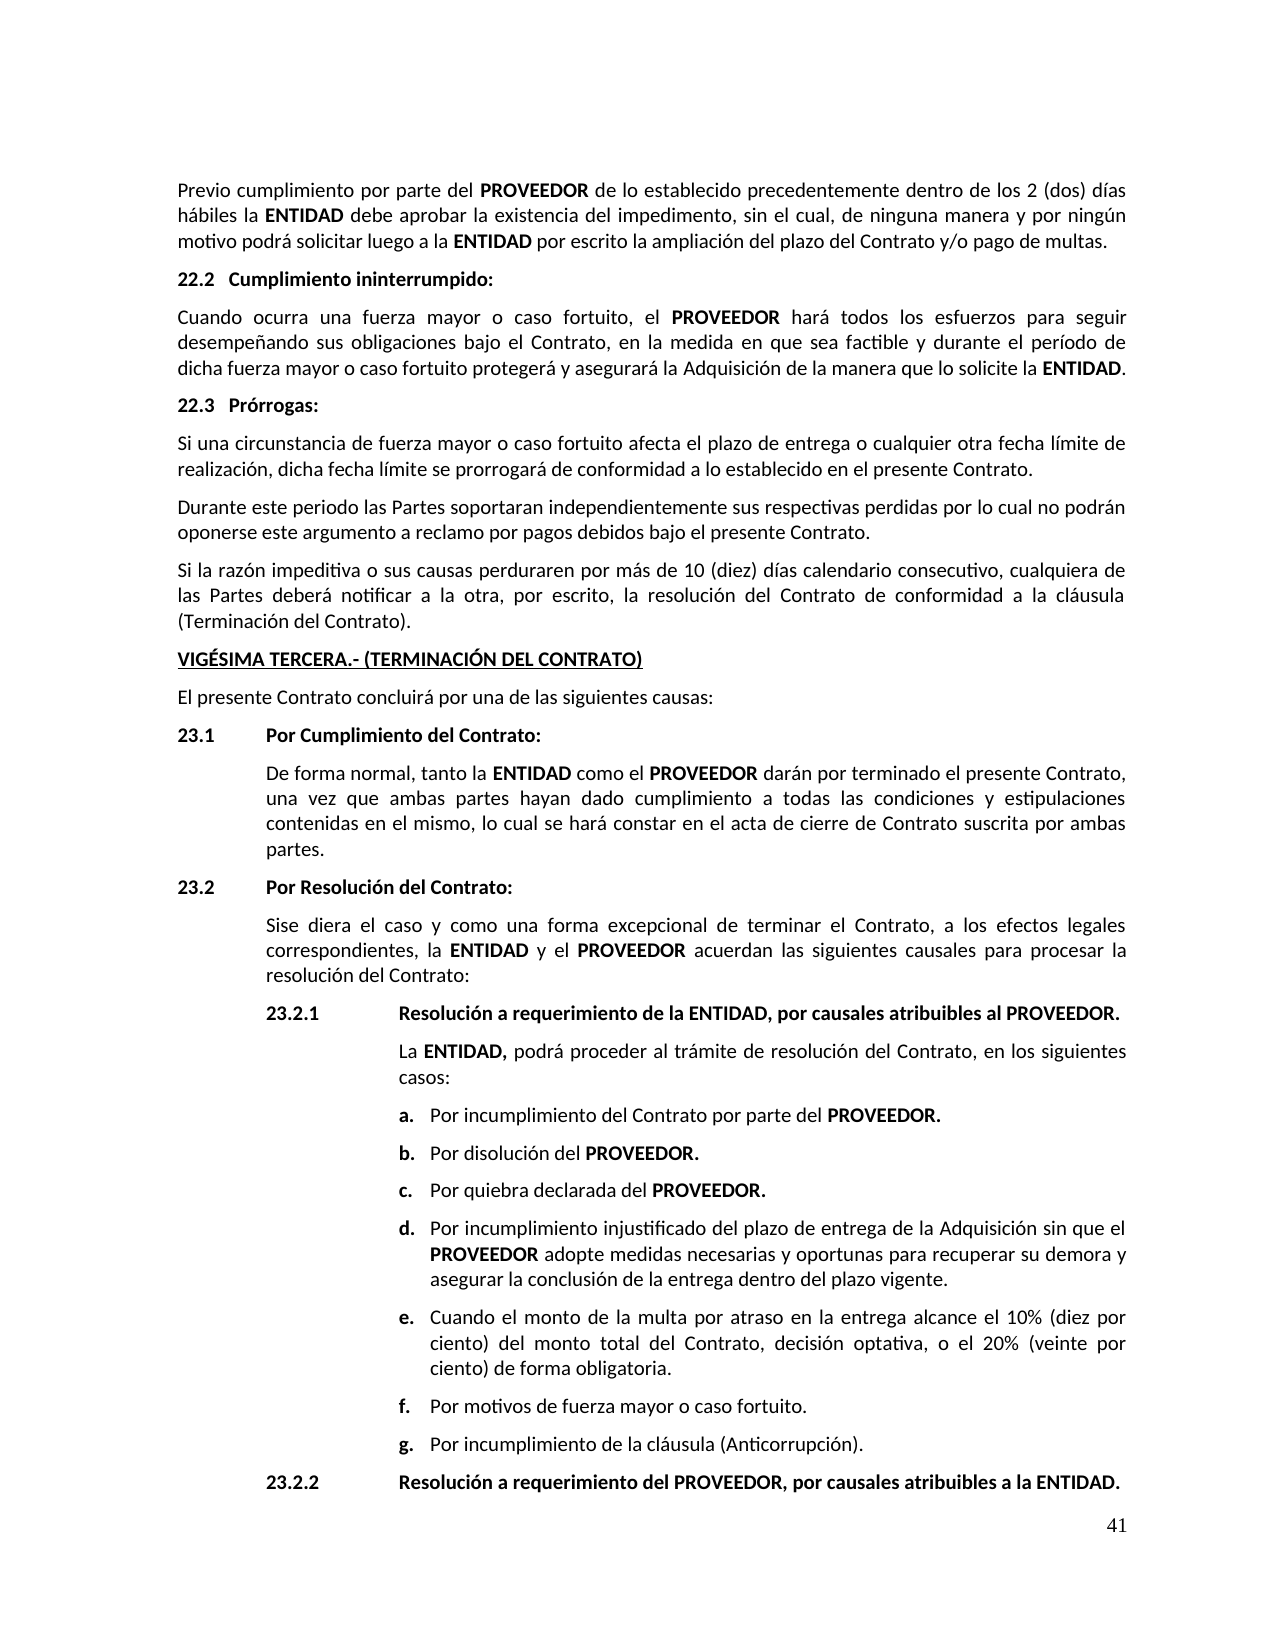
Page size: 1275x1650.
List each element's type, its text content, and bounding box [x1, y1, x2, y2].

text Durante este periodo las Partes soportaran independientemente sus respectivas perdidas por lo cual no podrán oponerse este argumento a reclamo por pagos debidos bajo el presente Contrato. [177, 494, 1127, 545]
text 23.2 Por Resolución del Contrato: [177, 874, 1127, 899]
text 23.2.1 Resolución a requerimiento de la ENTIDAD, por causales atribuibles al PROVEEDOR. [266, 1001, 1127, 1026]
text Cuando ocurra una fuerza mayor o caso fortuito, el PROVEEDOR hará todos los esfuerzos para seguir desempeñando sus obligaciones bajo el Contrato, en la medida en que sea factible y durante el período de dicha fuerza mayor o caso fortuito protegerá y asegurará la Adquisición de la manera que lo solicite la ENTIDAD. [177, 304, 1127, 380]
list Por motivos de fuerza mayor o caso fortuito. [398, 1393, 1127, 1418]
text El presente Contrato concluirá por una de las siguientes causas: [177, 684, 1127, 709]
text Si la razón impeditiva o sus causas perduraren por más de 10 (diez) días calendario consecutivo, cualquiera de las Partes deberá notificar a la otra, por escrito, la resolución del Contrato de conformidad a la cláusula (Terminación del Contrato). [177, 557, 1127, 633]
text 23.1 Por Cumplimiento del Contrato: [177, 722, 1127, 747]
text Sise diera el caso y como una forma excepcional de terminar el Contrato, a los efectos legales correspondientes, la ENTIDAD y el PROVEEDOR acuerdan las siguientes causales para procesar la resolución del Contrato: [177, 912, 1127, 988]
text 23.2.2 Resolución a requerimiento del PROVEEDOR, por causales atribuibles a la ENTIDAD. [177, 1469, 1127, 1494]
text 22.2 Cumplimiento ininterrumpido: [177, 266, 1127, 291]
text Si una circunstancia de fuerza mayor o caso fortuito afecta el plazo de entrega o cualquier otra fecha límite de realización, dicha fecha límite se prorrogará de conformidad a lo establecido en el presente Contrato. [177, 431, 1127, 481]
list Por incumplimiento del Contrato por parte del PROVEEDOR. [398, 1102, 1127, 1127]
text De forma normal, tanto la ENTIDAD como el PROVEEDOR darán por terminado el presente Contrato, una vez que ambas partes hayan dado cumplimiento a todas las condiciones y estipulaciones contenidas en el mismo, lo cual se hará constar en el acta de cierre de Contrato suscrita por ambas partes. [177, 760, 1127, 861]
text La ENTIDAD, podrá proceder al trámite de resolución del Contrato, en los siguientes casos: [398, 1038, 1127, 1089]
text VIGÉSIMA TERCERA.- (TERMINACIÓN DEL CONTRATO) [177, 646, 1127, 671]
list Por incumplimiento injustificado del plazo de entrega de la Adquisición sin que el PROVEEDOR adopte medidas necesarias y oportunas para recuperar su demora y asegurar la conclusión de la entrega dentro del plazo vigente. [398, 1216, 1127, 1292]
list Por incumplimiento de la cláusula (Anticorrupción). [398, 1431, 1127, 1456]
text Previo cumplimiento por parte del PROVEEDOR de lo establecido precedentemente dentro de los 2 (dos) días hábiles la ENTIDAD debe aprobar la existencia del impedimento, sin el cual, de ninguna manera y por ningún motivo podrá solicitar luego a la ENTIDAD por escrito la ampliación del plazo del Contrato y/o pago de multas. [177, 177, 1127, 253]
list Por quiebra declarada del PROVEEDOR. [398, 1178, 1127, 1203]
list Cuando el monto de la multa por atraso en la entrega alcance el 10% (diez por ciento) del monto total del Contrato, decisión optativa, o el 20% (veinte por ciento) de forma obligatoria. [398, 1304, 1127, 1381]
text 22.3 Prórrogas: [177, 393, 1127, 418]
list Por disolución del PROVEEDOR. [398, 1140, 1127, 1165]
